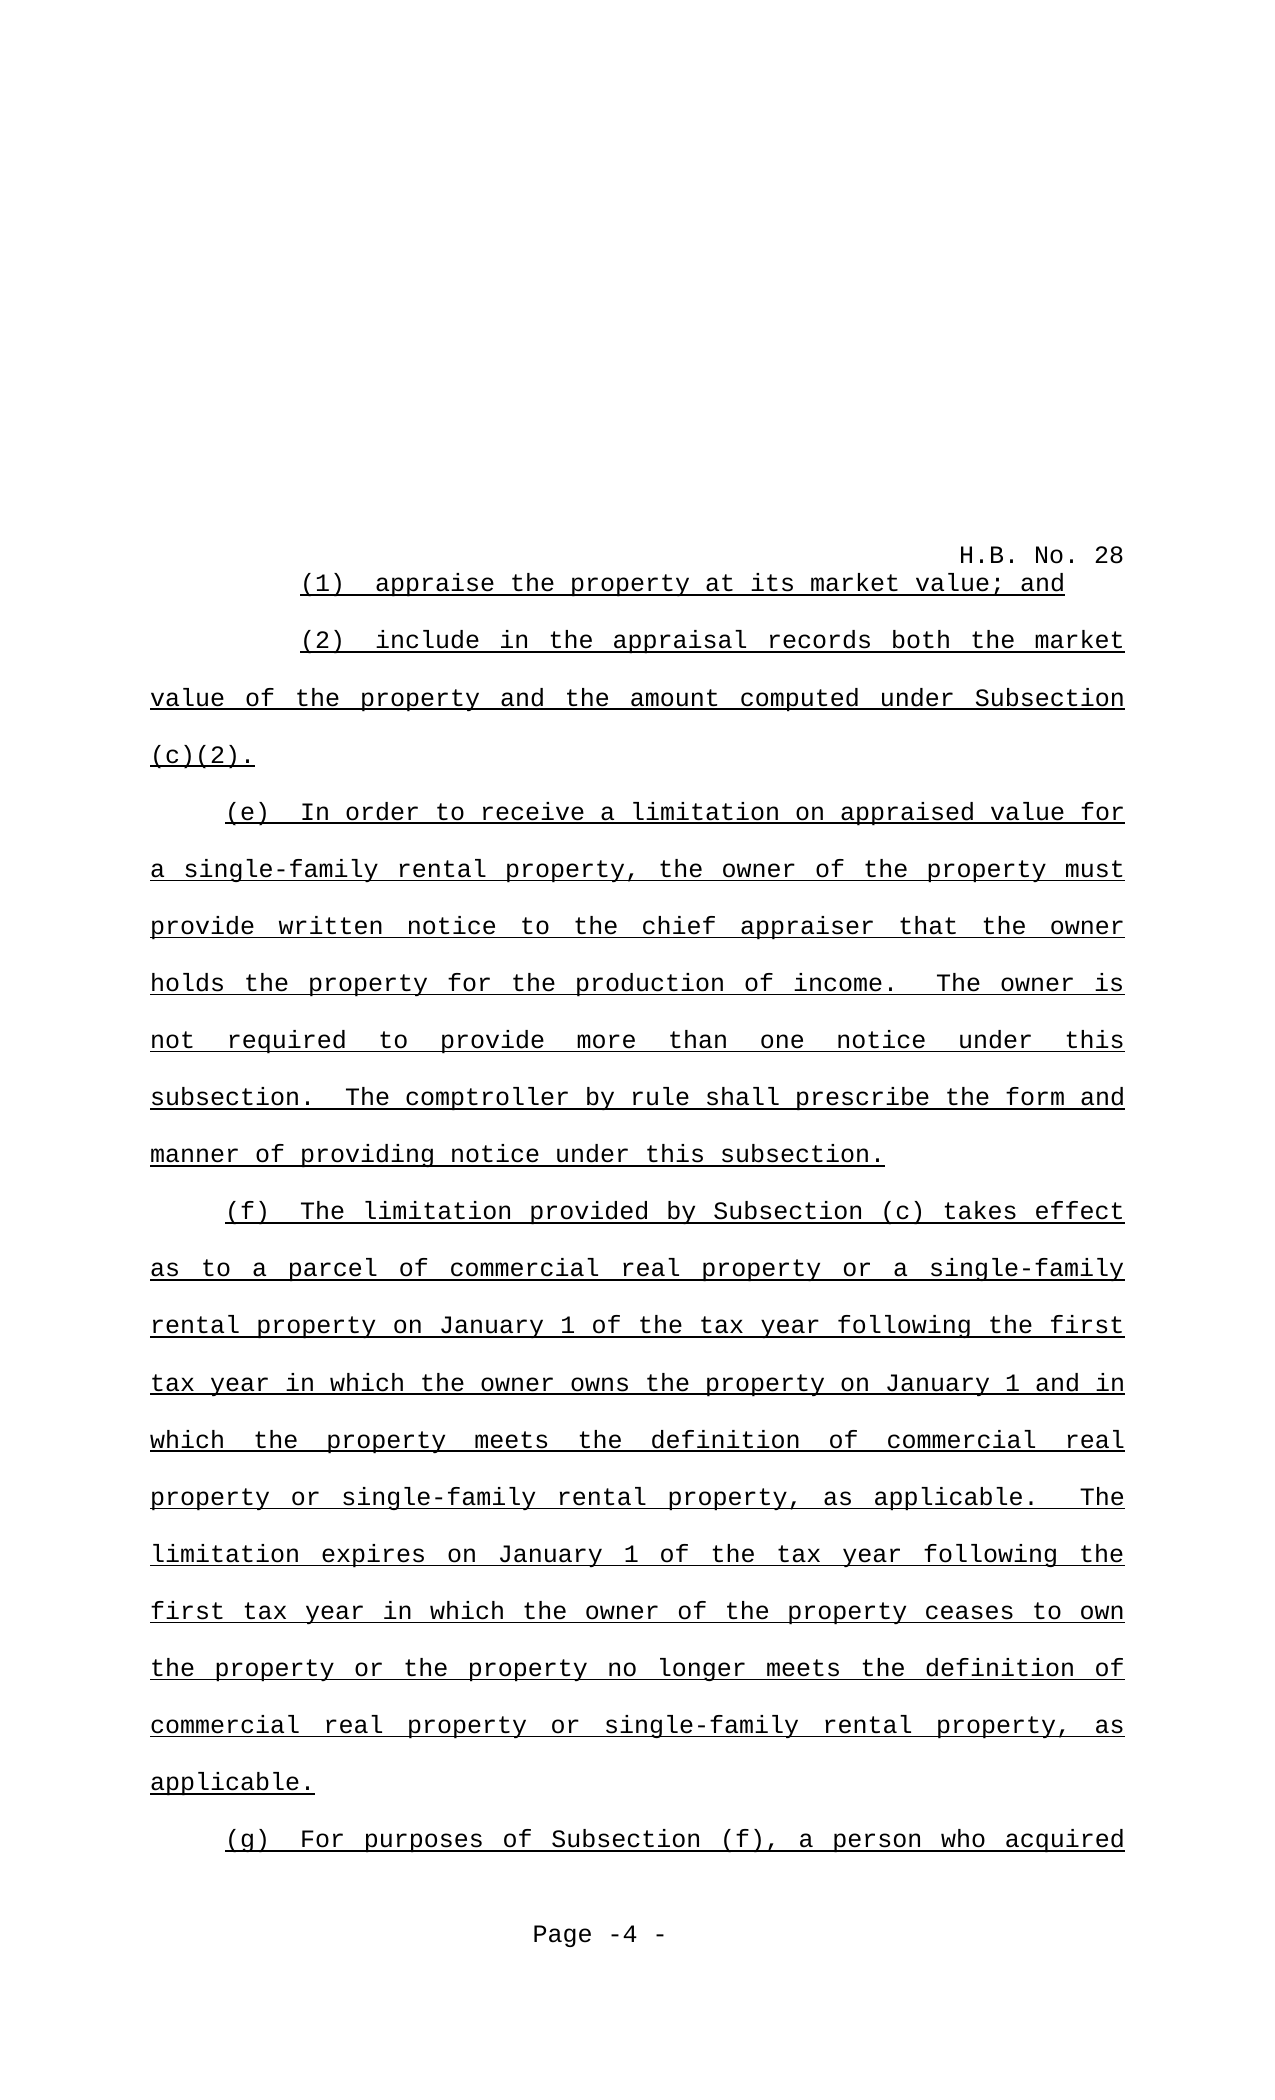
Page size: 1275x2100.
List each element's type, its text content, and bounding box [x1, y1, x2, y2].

text (f) The limitation provided by Subsection (c) takes effect as to a parcel of commercial real property or a single-family rental property on January 1 of the tax year following the first tax year in which the owner owns the property on January 1 and in which the property meets the definition of commercial real property or single-family rental property, as applicable. The limitation expires on January 1 of the tax year following the first tax year in which the owner of the property ceases to own the property or the property no longer meets the definition of commercial real property or single-family rental property, as applicable. [150, 1452, 1125, 1508]
text (1) appraise the property at its market value; and [150, 571, 1125, 599]
text (e) In order to receive a limitation on appraised value for a single-family rental property, the owner of the property must provide written notice to the chief appraiser that the owner holds the property for the production of income. The owner is not required to provide more than one notice under this subsection. The comptroller by rule shall prescribe the form and manner of providing notice under this subsection. [150, 1110, 1125, 1170]
text (2) include in the appraisal records both the market value of the property and the amount computed under Subsection (c)(2). [150, 628, 1125, 708]
text (f) The limitation provided by Subsection (c) takes effect as to a parcel of commercial real property or a single-family rental property on January 1 of the tax year following the first tax year in which the owner owns the property on January 1 and in which the property meets the definition of commercial real property or single-family rental property, as applicable. The limitation expires on January 1 of the tax year following the first tax year in which the owner of the property ceases to own the property or the property no longer meets the definition of commercial real property or single-family rental property, as applicable. [150, 1566, 1125, 1622]
text (f) The limitation provided by Subsection (c) takes effect as to a parcel of commercial real property or a single-family rental property on January 1 of the tax year following the first tax year in which the owner owns the property on January 1 and in which the property meets the definition of commercial real property or single-family rental property, as applicable. The limitation expires on January 1 of the tax year following the first tax year in which the owner of the property ceases to own the property or the property no longer meets the definition of commercial real property or single-family rental property, as applicable. [150, 1395, 1125, 1450]
text (f) The limitation provided by Subsection (c) takes effect as to a parcel of commercial real property or a single-family rental property on January 1 of the tax year following the first tax year in which the owner owns the property on January 1 and in which the property meets the definition of commercial real property or single-family rental property, as applicable. The limitation expires on January 1 of the tax year following the first tax year in which the owner of the property ceases to own the property or the property no longer meets the definition of commercial real property or single-family rental property, as applicable. [150, 1199, 1125, 1279]
text (f) The limitation provided by Subsection (c) takes effect as to a parcel of commercial real property or a single-family rental property on January 1 of the tax year following the first tax year in which the owner owns the property on January 1 and in which the property meets the definition of commercial real property or single-family rental property, as applicable. The limitation expires on January 1 of the tax year following the first tax year in which the owner of the property ceases to own the property or the property no longer meets the definition of commercial real property or single-family rental property, as applicable. [150, 1680, 1125, 1736]
text (f) The limitation provided by Subsection (c) takes effect as to a parcel of commercial real property or a single-family rental property on January 1 of the tax year following the first tax year in which the owner owns the property on January 1 and in which the property meets the definition of commercial real property or single-family rental property, as applicable. The limitation expires on January 1 of the tax year following the first tax year in which the owner of the property ceases to own the property or the property no longer meets the definition of commercial real property or single-family rental property, as applicable. [150, 1281, 1125, 1336]
text (f) The limitation provided by Subsection (c) takes effect as to a parcel of commercial real property or a single-family rental property on January 1 of the tax year following the first tax year in which the owner owns the property on January 1 and in which the property meets the definition of commercial real property or single-family rental property, as applicable. The limitation expires on January 1 of the tax year following the first tax year in which the owner of the property ceases to own the property or the property no longer meets the definition of commercial real property or single-family rental property, as applicable. [150, 1623, 1125, 1679]
text (f) The limitation provided by Subsection (c) takes effect as to a parcel of commercial real property or a single-family rental property on January 1 of the tax year following the first tax year in which the owner owns the property on January 1 and in which the property meets the definition of commercial real property or single-family rental property, as applicable. The limitation expires on January 1 of the tax year following the first tax year in which the owner of the property ceases to own the property or the property no longer meets the definition of commercial real property or single-family rental property, as applicable. [150, 1737, 1125, 1798]
text (e) In order to receive a limitation on appraised value for a single-family rental property, the owner of the property must provide written notice to the chief appraiser that the owner holds the property for the production of income. The owner is not required to provide more than one notice under this subsection. The comptroller by rule shall prescribe the form and manner of providing notice under this subsection. [150, 995, 1125, 1051]
text (e) In order to receive a limitation on appraised value for a single-family rental property, the owner of the property must provide written notice to the chief appraiser that the owner holds the property for the production of income. The owner is not required to provide more than one notice under this subsection. The comptroller by rule shall prescribe the form and manner of providing notice under this subsection. [150, 938, 1125, 994]
text (2) include in the appraisal records both the market value of the property and the amount computed under Subsection (c)(2). [150, 710, 1125, 771]
text (e) In order to receive a limitation on appraised value for a single-family rental property, the owner of the property must provide written notice to the chief appraiser that the owner holds the property for the production of income. The owner is not required to provide more than one notice under this subsection. The comptroller by rule shall prescribe the form and manner of providing notice under this subsection. [150, 799, 1125, 880]
text (f) The limitation provided by Subsection (c) takes effect as to a parcel of commercial real property or a single-family rental property on January 1 of the tax year following the first tax year in which the owner owns the property on January 1 and in which the property meets the definition of commercial real property or single-family rental property, as applicable. The limitation expires on January 1 of the tax year following the first tax year in which the owner of the property ceases to own the property or the property no longer meets the definition of commercial real property or single-family rental property, as applicable. [150, 1338, 1125, 1393]
text (e) In order to receive a limitation on appraised value for a single-family rental property, the owner of the property must provide written notice to the chief appraiser that the owner holds the property for the production of income. The owner is not required to provide more than one notice under this subsection. The comptroller by rule shall prescribe the form and manner of providing notice under this subsection. [150, 1052, 1125, 1108]
text (e) In order to receive a limitation on appraised value for a single-family rental property, the owner of the property must provide written notice to the chief appraiser that the owner holds the property for the production of income. The owner is not required to provide more than one notice under this subsection. The comptroller by rule shall prescribe the form and manner of providing notice under this subsection. [150, 881, 1125, 937]
text (f) The limitation provided by Subsection (c) takes effect as to a parcel of commercial real property or a single-family rental property on January 1 of the tax year following the first tax year in which the owner owns the property on January 1 and in which the property meets the definition of commercial real property or single-family rental property, as applicable. The limitation expires on January 1 of the tax year following the first tax year in which the owner of the property ceases to own the property or the property no longer meets the definition of commercial real property or single-family rental property, as applicable. [150, 1509, 1125, 1565]
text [150, 1827, 1125, 1855]
